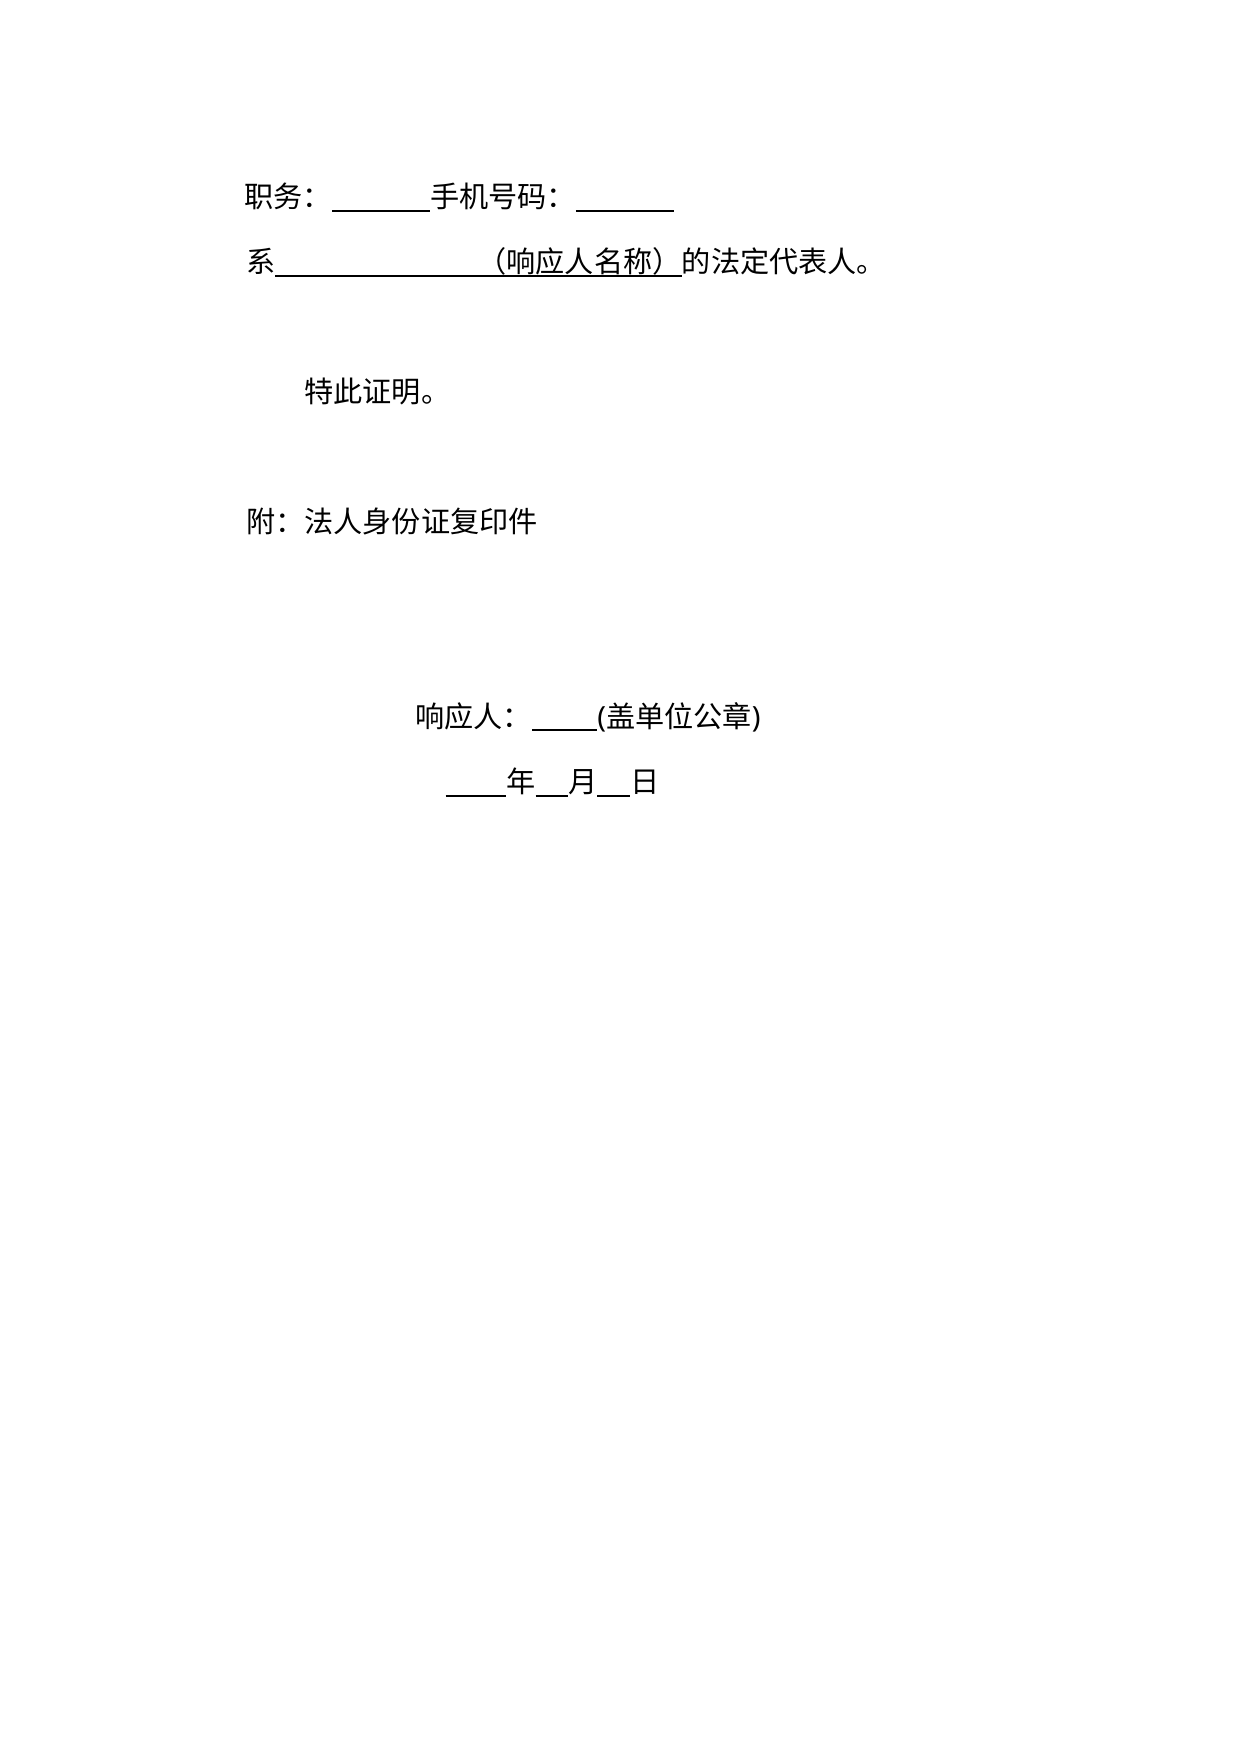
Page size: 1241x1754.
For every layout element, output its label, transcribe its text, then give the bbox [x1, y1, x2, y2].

text 系 （响应人名称）的法定代表人。 [187, 227, 1053, 292]
text 职务： 手机号码： [244, 162, 1053, 227]
text 年 月 日 [187, 747, 1053, 812]
text 特此证明。 [187, 357, 1053, 422]
text 响应人： (盖单位公章) [187, 682, 1053, 747]
text 附：法人身份证复印件 [187, 487, 1053, 552]
